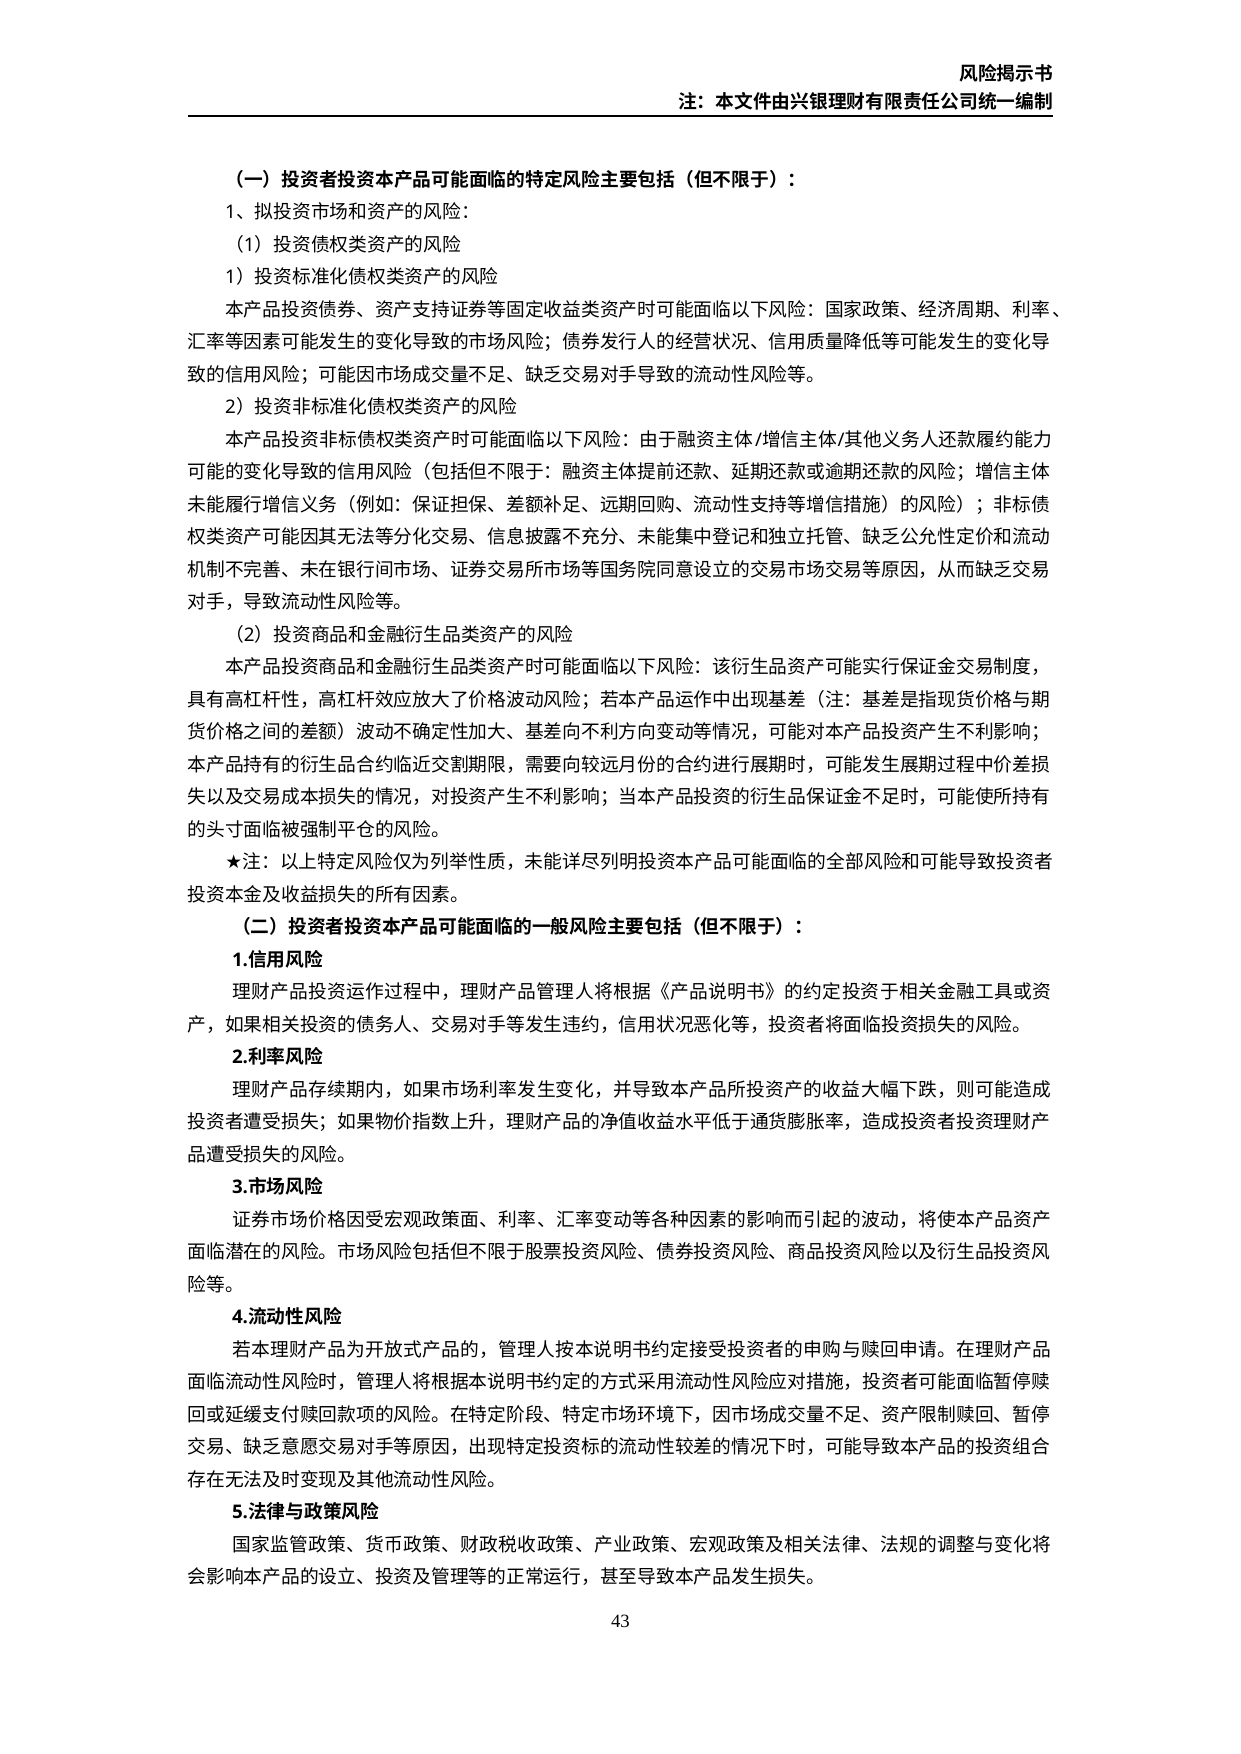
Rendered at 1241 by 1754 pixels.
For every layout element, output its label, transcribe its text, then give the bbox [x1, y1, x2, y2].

list 理财产品存续期内，如果市场利率发生变化，并导致本产品所投资产的收益大幅下跌，则可能造成投资者遭受损失；如果物价指数上升，理财产品的净值收益水平低于通货膨胀率，造成投资者投资理财产品遭受损失的风险。 [187, 1072, 1053, 1169]
list 2.利率风险 [187, 1039, 1053, 1072]
list 2）投资非标准化债权类资产的风险 [187, 389, 1053, 422]
list （1）投资债权类资产的风险 [187, 227, 1053, 259]
list （2）投资商品和金融衍生品类资产的风险 [187, 617, 1053, 649]
list 1、拟投资市场和资产的风险： [187, 194, 1053, 227]
list 证券市场价格因受宏观政策面、利率、汇率变动等各种因素的影响而引起的波动，将使本产品资产面临潜在的风险。市场风险包括但不限于股票投资风险、债券投资风险、商品投资风险以及衍生品投资风险等。 [187, 1202, 1053, 1299]
list 3.市场风险 [187, 1169, 1053, 1202]
list 本产品投资债券、资产支持证券等固定收益类资产时可能面临以下风险：国家政策、经济周期、利率、汇率等因素可能发生的变化导致的市场风险；债券发行人的经营状况、信用质量降低等可能发生的变化导致的信用风险；可能因市场成交量不足、缺乏交易对手导致的流动性风险等。 [187, 292, 1053, 389]
list 1.信用风险 [187, 942, 1053, 974]
list 4.流动性风险 [187, 1299, 1053, 1332]
list 本产品投资非标债权类资产时可能面临以下风险：由于融资主体/增信主体/其他义务人还款履约能力可能的变化导致的信用风险（包括但不限于：融资主体提前还款、延期还款或逾期还款的风险；增信主体未能履行增信义务（例如：保证担保、差额补足、远期回购、流动性支持等增信措施）的风险）；非标债权类资产可能因其无法等分化交易、信息披露不充分、未能集中登记和独立托管、缺乏公允性定价和流动机制不完善、未在银行间市场、证券交易所市场等国务院同意设立的交易市场交易等原因，从而缺乏交易对手，导致流动性风险等。 [187, 422, 1053, 617]
list 理财产品投资运作过程中，理财产品管理人将根据《产品说明书》的约定投资于相关金融工具或资产，如果相关投资的债务人、交易对手等发生违约，信用状况恶化等，投资者将面临投资损失的风险。 [187, 974, 1053, 1039]
list ★注：以上特定风险仅为列举性质，未能详尽列明投资本产品可能面临的全部风险和可能导致投资者投资本金及收益损失的所有因素。 [187, 844, 1053, 909]
list （二）投资者投资本产品可能面临的一般风险主要包括（但不限于）： [187, 909, 1053, 942]
list 1）投资标准化债权类资产的风险 [187, 259, 1053, 292]
list 5.法律与政策风险 [187, 1494, 1053, 1527]
list 本产品投资商品和金融衍生品类资产时可能面临以下风险：该衍生品资产可能实行保证金交易制度，具有高杠杆性，高杠杆效应放大了价格波动风险；若本产品运作中出现基差（注：基差是指现货价格与期货价格之间的差额）波动不确定性加大、基差向不利方向变动等情况，可能对本产品投资产生不利影响；本产品持有的衍生品合约临近交割期限，需要向较远月份的合约进行展期时，可能发生展期过程中价差损失以及交易成本损失的情况，对投资产生不利影响；当本产品投资的衍生品保证金不足时，可能使所持有的头寸面临被强制平仓的风险。 [187, 649, 1053, 844]
text （一）投资者投资本产品可能面临的特定风险主要包括（但不限于）： [187, 162, 1053, 194]
list 国家监管政策、货币政策、财政税收政策、产业政策、宏观政策及相关法律、法规的调整与变化将会影响本产品的设立、投资及管理等的正常运行，甚至导致本产品发生损失。 [187, 1527, 1053, 1592]
list 若本理财产品为开放式产品的，管理人按本说明书约定接受投资者的申购与赎回申请。在理财产品面临流动性风险时，管理人将根据本说明书约定的方式采用流动性风险应对措施，投资者可能面临暂停赎回或延缓支付赎回款项的风险。在特定阶段、特定市场环境下，因市场成交量不足、资产限制赎回、暂停交易、缺乏意愿交易对手等原因，出现特定投资标的流动性较差的情况下时，可能导致本产品的投资组合存在无法及时变现及其他流动性风险。 [187, 1332, 1053, 1494]
